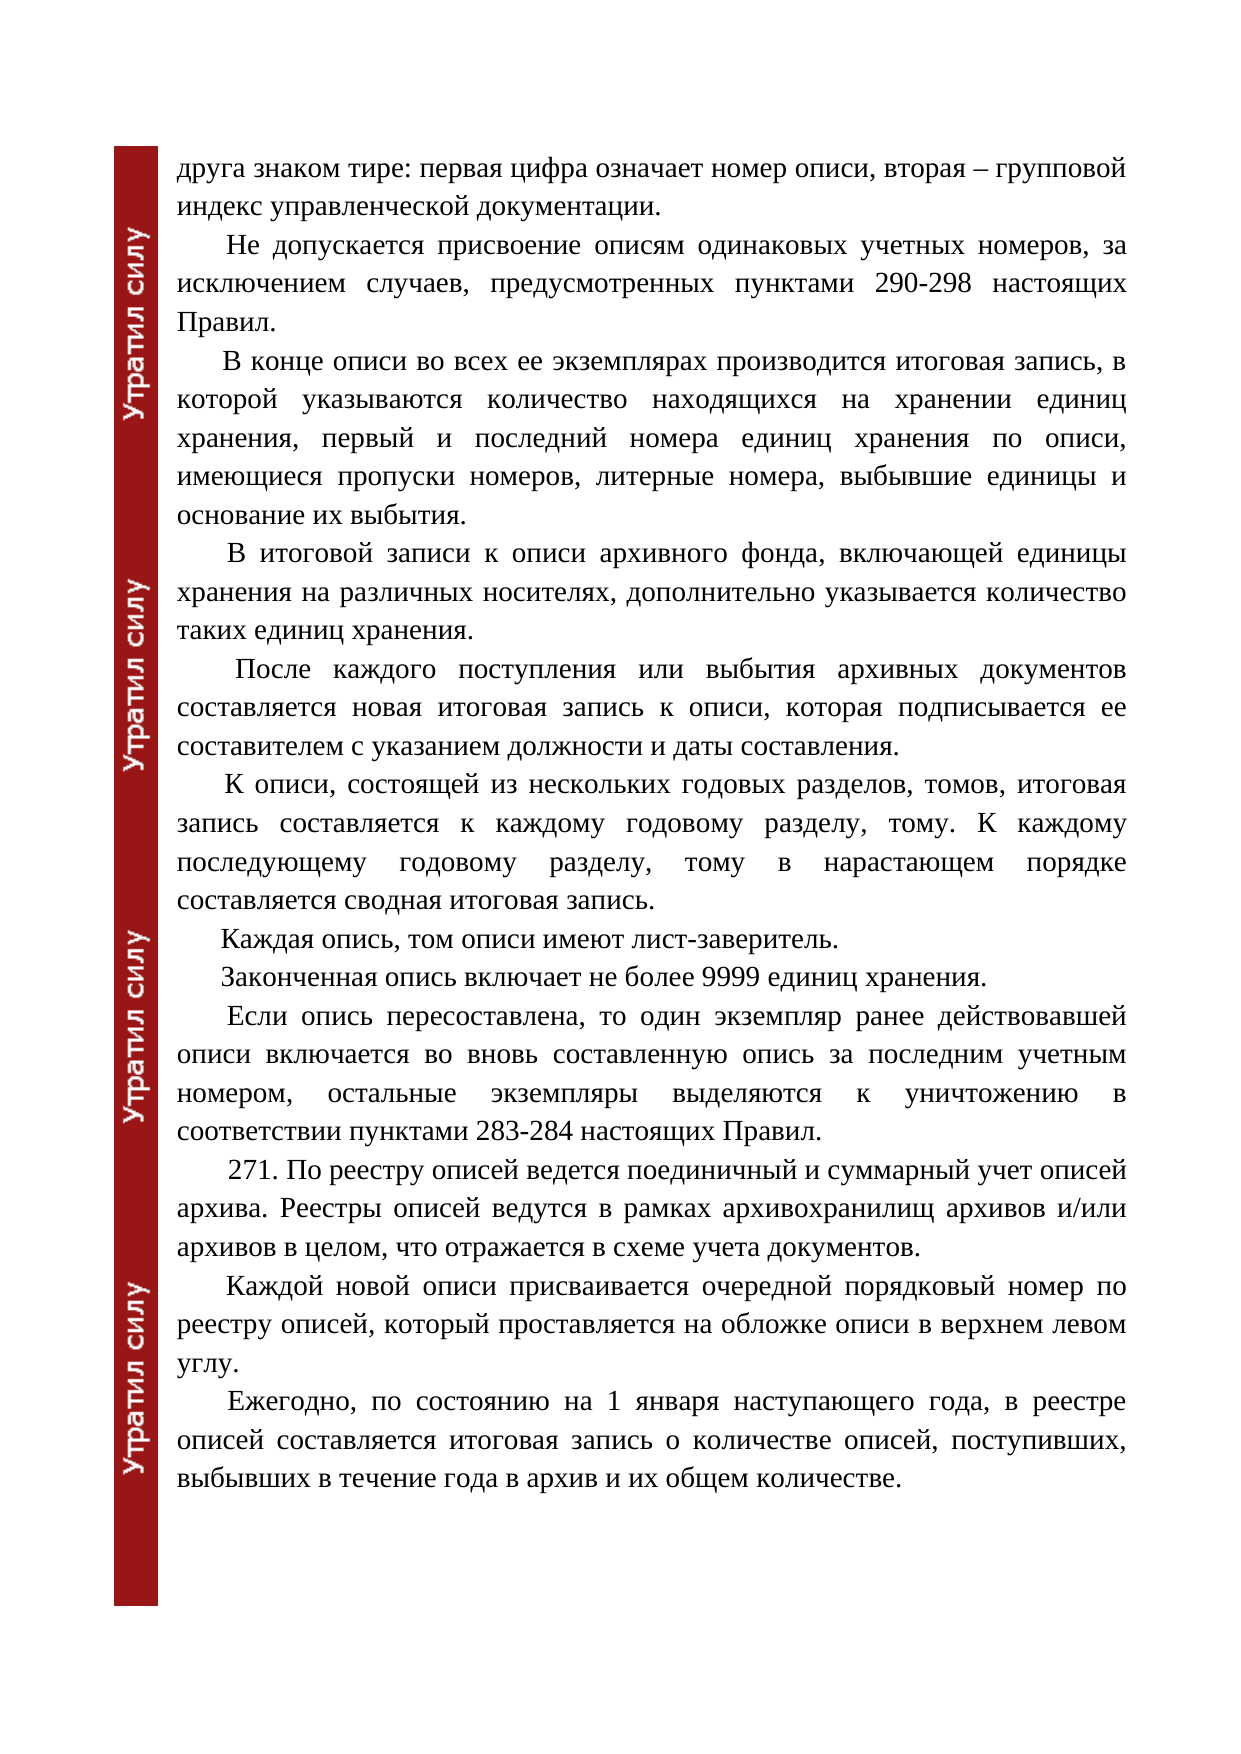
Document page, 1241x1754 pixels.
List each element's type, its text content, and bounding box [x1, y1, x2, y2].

picture [114, 916, 158, 921]
text Ежегодно, по состоянию на 1 января наступающего года, в реестре описей составляется итоговая запись о количестве описей, поступивших, выбывших в течение года в архив и их общем количестве. [112, 1383, 1128, 1494]
text Каждая опись, том описи имеют лист-заверитель. [112, 921, 1128, 954]
picture [114, 1263, 158, 1268]
picture [114, 762, 158, 767]
text Если опись пересоставлена, то один экземпляр ранее действовавшей описи включается во вновь составленную опись за последним учетным номером, остальные экземпляры выделяются к уничтожению в соответствии пунктами 283-284 настоящих Правил. [112, 998, 1128, 1147]
text После каждого поступления или выбытия архивных документов составляется новая итоговая запись к описи, которая подписывается ее составителем с указанием должности и даты составления. [112, 651, 1128, 762]
text К описи, состоящей из нескольких годовых разделов, томов, итоговая запись составляется к каждому годовому разделу, тому. К каждому последующему годовому разделу, тому в нарастающем порядке составляется сводная итоговая запись. [112, 767, 1128, 916]
picture [114, 530, 158, 535]
text Каждой новой описи присваивается очередной порядковый номер по реестру описей, который проставляется на обложке описи в верхнем левом углу. [112, 1268, 1128, 1378]
text Законченная опись включает не более 9999 единиц хранения. [112, 959, 1128, 993]
text 271. По реестру описей ведется поединичный и суммарный учет описей архива. Реестры описей ведутся в рамках архивохранилищ архивов и/или архивов в целом, что отражается в схеме учета документов. [112, 1152, 1128, 1263]
picture [114, 993, 158, 998]
text Не допускается присвоение описям одинаковых учетных номеров, за исключением случаев, предусмотренных пунктами 290-298 настоящих Правил. [112, 227, 1128, 338]
picture [114, 646, 158, 651]
picture [114, 222, 158, 227]
picture [114, 1494, 158, 1606]
picture [114, 338, 158, 343]
picture [114, 954, 158, 959]
picture [114, 1147, 158, 1152]
text В конце описи во всех ее экземплярах производится итоговая запись, в которой указываются количество находящихся на хранении единиц хранения, первый и последний номера единиц хранения по описи, имеющиеся пропуски номеров, литерные номера, выбывшие единицы и основание их выбытия. [112, 343, 1128, 530]
text В итоговой записи к описи архивного фонда, включающей единицы хранения на различных носителях, дополнительно указывается количество таких единиц хранения. [112, 535, 1128, 646]
picture [114, 146, 158, 150]
picture [114, 1378, 158, 1383]
